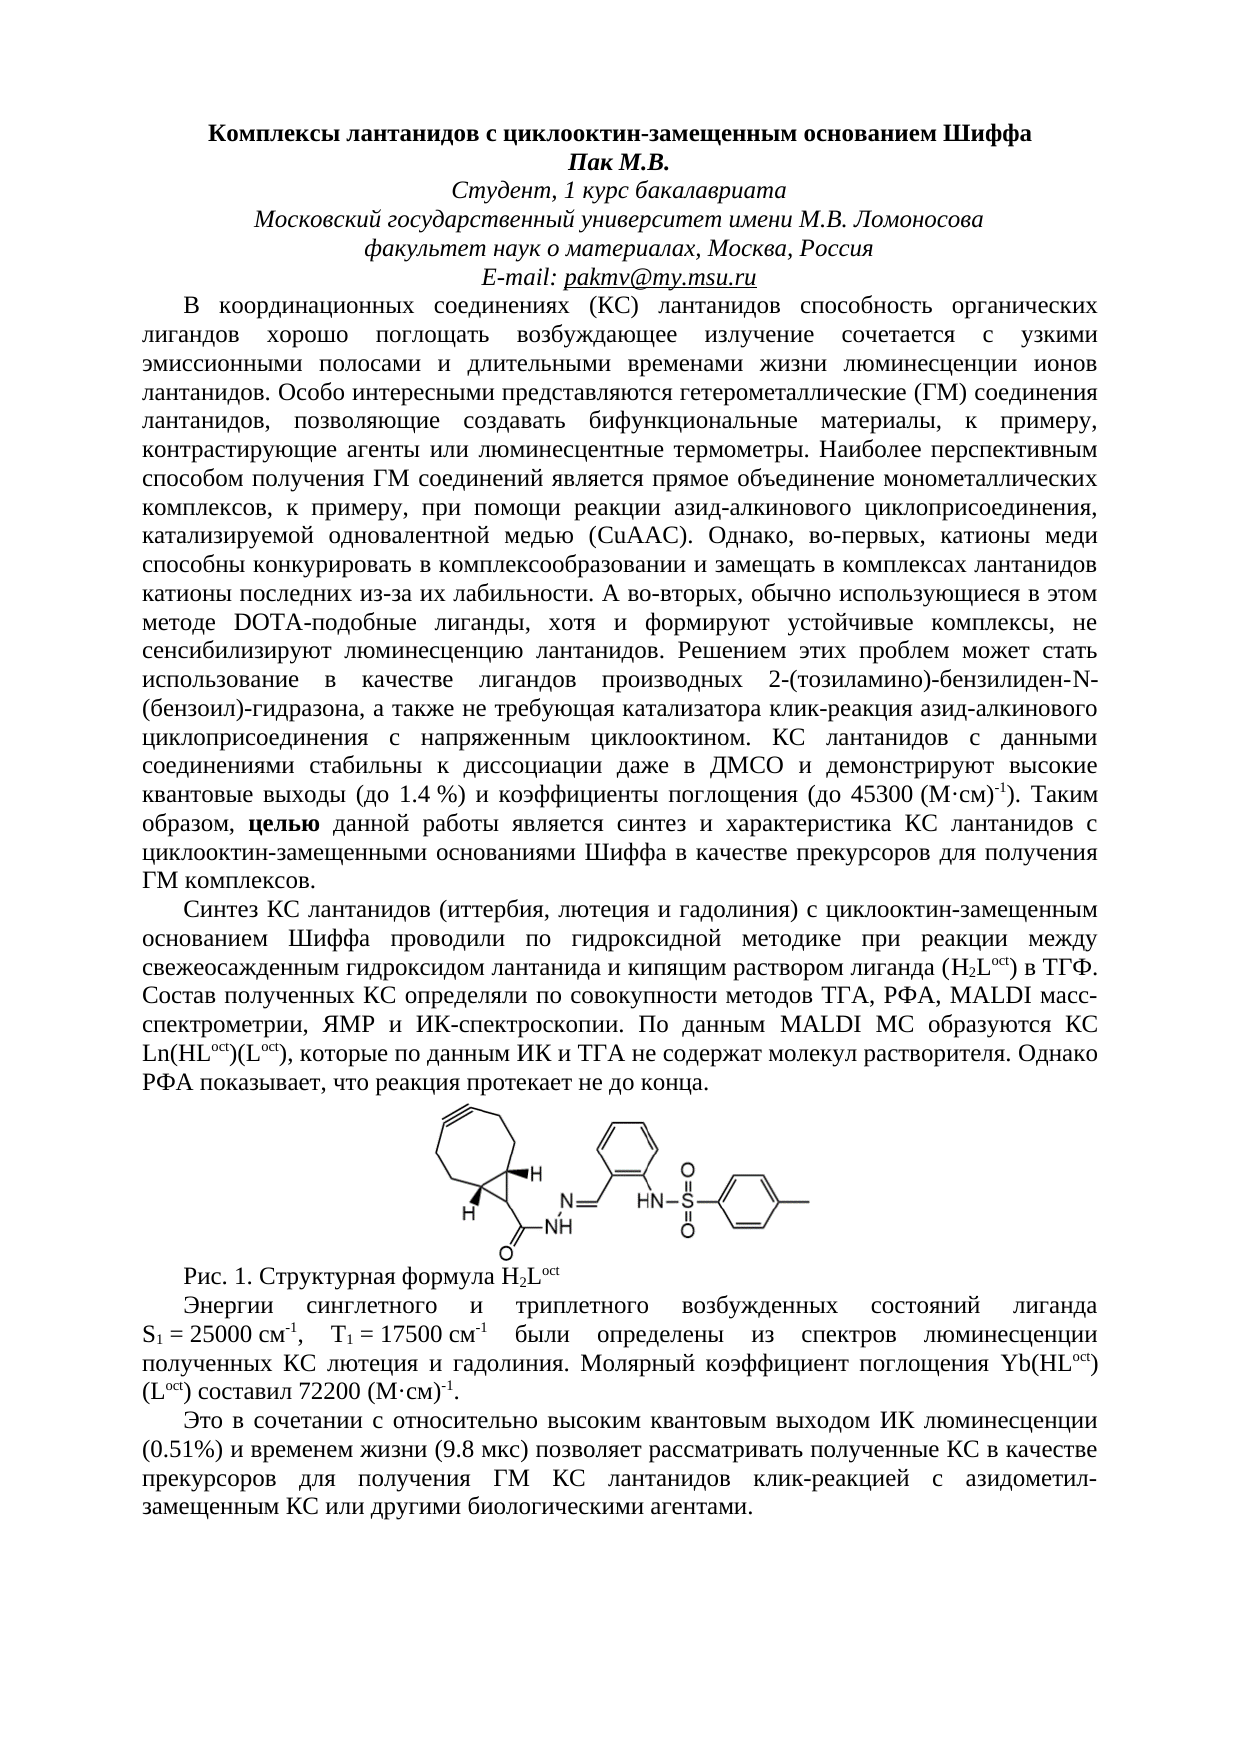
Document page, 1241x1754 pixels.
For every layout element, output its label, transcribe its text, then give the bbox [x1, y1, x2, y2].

text Энергии синглетного и триплетного возбужденных состояний лиганда S1 = 25000 см-1, T1 = 17500 см-1 были определены из спектров люминесценции полученных КС лютеция и гадолиния. Молярный коэффициент поглощения Yb(HLoct)(Loct) составил 72200 (М·см)-1. [142, 1290, 1098, 1405]
text Московский государственный университет имени М.В. Ломоносова факультет наук о материалах, Москва, Россия [142, 204, 1098, 262]
picture [428, 1101, 813, 1262]
text E-mail: pakmv@my.msu.ru [142, 262, 1098, 291]
text Пак М.В. [142, 147, 1098, 176]
text Это в сочетании с относительно высоким квантовым выходом ИК люминесценции (0.51%) и временем жизни (9.8 мкс) позволяет рассматривать полученные КС в качестве прекурсоров для получения ГМ КС лантанидов клик-реакцией с азидометил-замещенным КС или другими биологическими агентами. [142, 1405, 1098, 1520]
text В координационных соединениях (КС) лантанидов способность органических лигандов хорошо поглощать возбуждающее излучение сочетается с узкими эмиссионными полосами и длительными временами жизни люминесценции ионов лантанидов. Особо интересными представляются гетерометаллические (ГМ) соединения лантанидов, позволяющие создавать бифункциональные материалы, к примеру, контрастирующие агенты или люминесцентные термометры. Наиболее перспективным способом получения ГМ соединений является прямое объединение монометаллических комплексов, к примеру, при помощи реакции азид-алкинового циклоприсоединения, катализируемой одновалентной медью (CuAAC). Однако, во-первых, катионы меди способны конкурировать в комплексообразовании и замещать в комплексах лантанидов катионы последних из-за их лабильности. А во-вторых, обычно использующиеся в этом методе DOTA-подобные лиганды, хотя и формируют устойчивые комплексы, не сенсибилизируют люминесценцию лантанидов. Решением этих проблем может стать использование в качестве лигандов производных 2-(тозиламино)-бензилиден-N-(бензоил)-гидразона, а также не требующая катализатора клик-реакция азид-алкинового циклоприсоединения с напряженным циклооктином. КС лантанидов с данными соединениями стабильны к диссоциации даже в ДМСО и демонстрируют высокие квантовые выходы (до 1.4 %) и коэффициенты поглощения (до 45300 (М·см)-1). Таким образом, целью данной работы является синтез и характеристика КС лантанидов с циклооктин-замещенными основаниями Шиффа в качестве прекурсоров для получения ГМ комплексов. [142, 291, 1098, 894]
text Студент, 1 курс бакалавриата [142, 176, 1098, 204]
text Комплексы лантанидов с циклооктин-замещенным основанием Шиффа [142, 118, 1098, 147]
text Синтез КС лантанидов (иттербия, лютеция и гадолиния) с циклооктин-замещенным основанием Шиффа проводили по гидроксидной методике при реакции между свежеосажденным гидроксидом лантанида и кипящим раствором лиганда (H2Loct) в ТГФ. Состав полученных КС определяли по совокупности методов ТГА, РФА, MALDI масс-спектрометрии, ЯМР и ИК-спектроскопии. По данным MALDI МС образуются КС Ln(HLoct)(Loct), которые по данным ИК и ТГА не содержат молекул растворителя. Однако РФА показывает, что реакция протекает не до конца. [142, 894, 1098, 1096]
